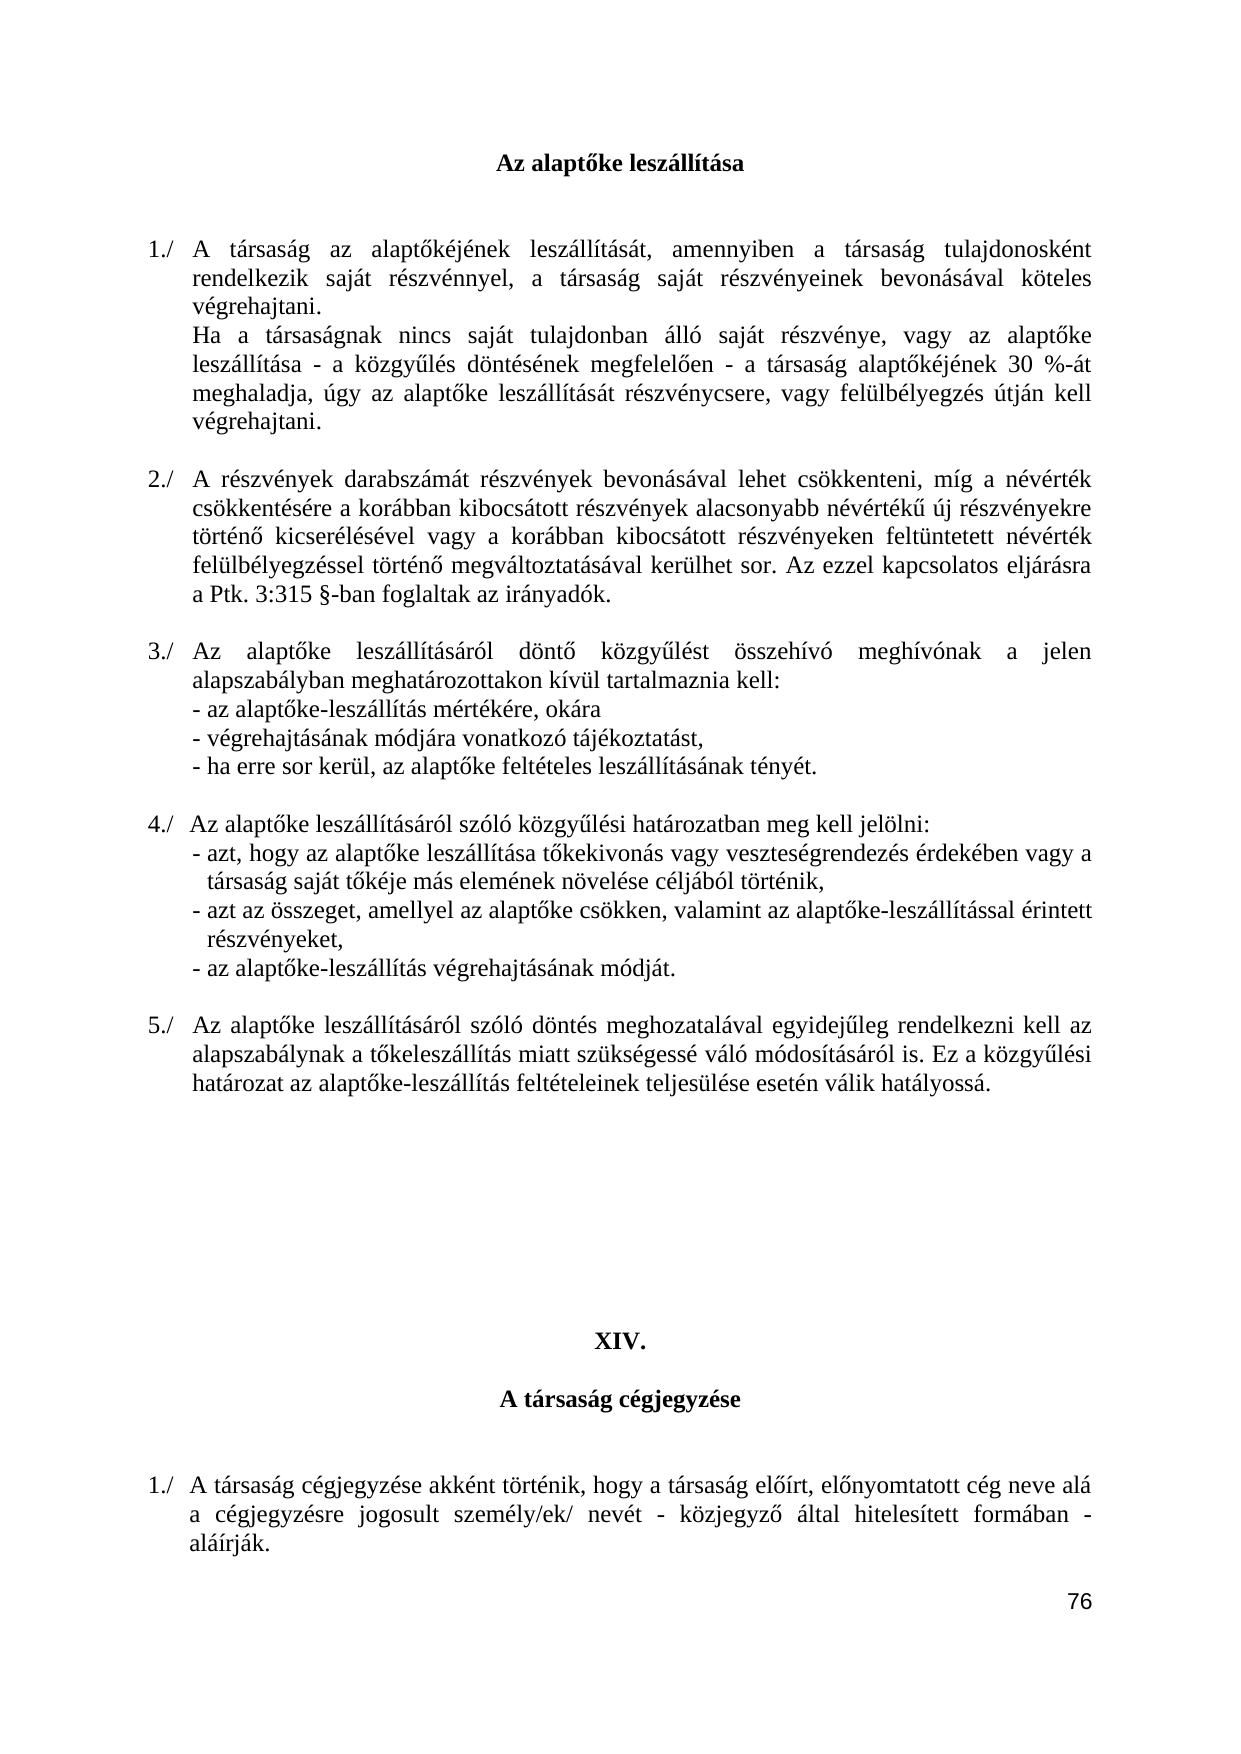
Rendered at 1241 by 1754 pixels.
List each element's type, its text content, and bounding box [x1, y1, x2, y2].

text - azt, hogy az alaptőke leszállítása tőkekivonás vagy veszteségrendezés érdekében vagy a társaság saját tőkéje más elemének növelése céljából történik, [192, 838, 1092, 895]
text Ha a társaságnak nincs saját tulajdonban álló saját részvénye, vagy az alaptőke leszállítása - a közgyűlés döntésének megfelelően - a társaság alaptőkéjének 30 %-át meghaladja, úgy az alaptőke leszállítását részvénycsere, vagy felülbélyegzés útján kell végrehajtani. [192, 320, 1092, 435]
text - ha erre sor kerül, az alaptőke feltételes leszállításának tényét. [192, 751, 1092, 780]
subtitle Az alaptőke leszállítása [148, 148, 1092, 176]
text - azt az összeget, amellyel az alaptőke csökken, valamint az alaptőke-leszállítással érintett részvényeket, [192, 895, 1092, 953]
text 4./ Az alaptőke leszállításáról szóló közgyűlési határozatban meg kell jelölni: [148, 809, 1092, 838]
text - az alaptőke-leszállítás mértékére, okára [192, 694, 1092, 723]
text 2./ A részvények darabszámát részvények bevonásával lehet csökkenteni, míg a névérték csökkentésére a korábban kibocsátott részvények alacsonyabb névértékű új részvényekre történő kicserélésével vagy a korábban kibocsátott részvényeken feltüntetett névérték felülbélyegzéssel történő megváltoztatásával kerülhet sor. Az ezzel kapcsolatos eljárásra a Ptk. 3:315 §-ban foglaltak az irányadók. [148, 464, 1092, 608]
text 3./ Az alaptőke leszállításáról döntő közgyűlést összehívó meghívónak a jelen alapszabályban meghatározottakon kívül tartalmaznia kell: [148, 636, 1092, 694]
text XIV. [148, 1326, 1092, 1355]
text 1./ A társaság az alaptőkéjének leszállítását, amennyiben a társaság tulajdonosként rendelkezik saját részvénnyel, a társaság saját részvényeinek bevonásával köteles végrehajtani. [148, 234, 1092, 320]
subtitle A társaság cégjegyzése [148, 1384, 1092, 1413]
text 5./ Az alaptőke leszállításáról szóló döntés meghozatalával egyidejűleg rendelkezni kell az alapszabálynak a tőkeleszállítás miatt szükségessé váló módosításáról is. Ez a közgyűlési határozat az alaptőke-leszállítás feltételeinek teljesülése esetén válik hatályossá. [148, 1010, 1092, 1096]
text - végrehajtásának módjára vonatkozó tájékoztatást, [192, 723, 1092, 751]
text 1./ A társaság cégjegyzése akként történik, hogy a társaság előírt, előnyomtatott cég neve alá a cégjegyzésre jogosult személy/ek/ nevét - közjegyző által hitelesített formában - aláírják. [148, 1470, 1092, 1556]
text - az alaptőke-leszállítás végrehajtásának módját. [192, 953, 1092, 981]
